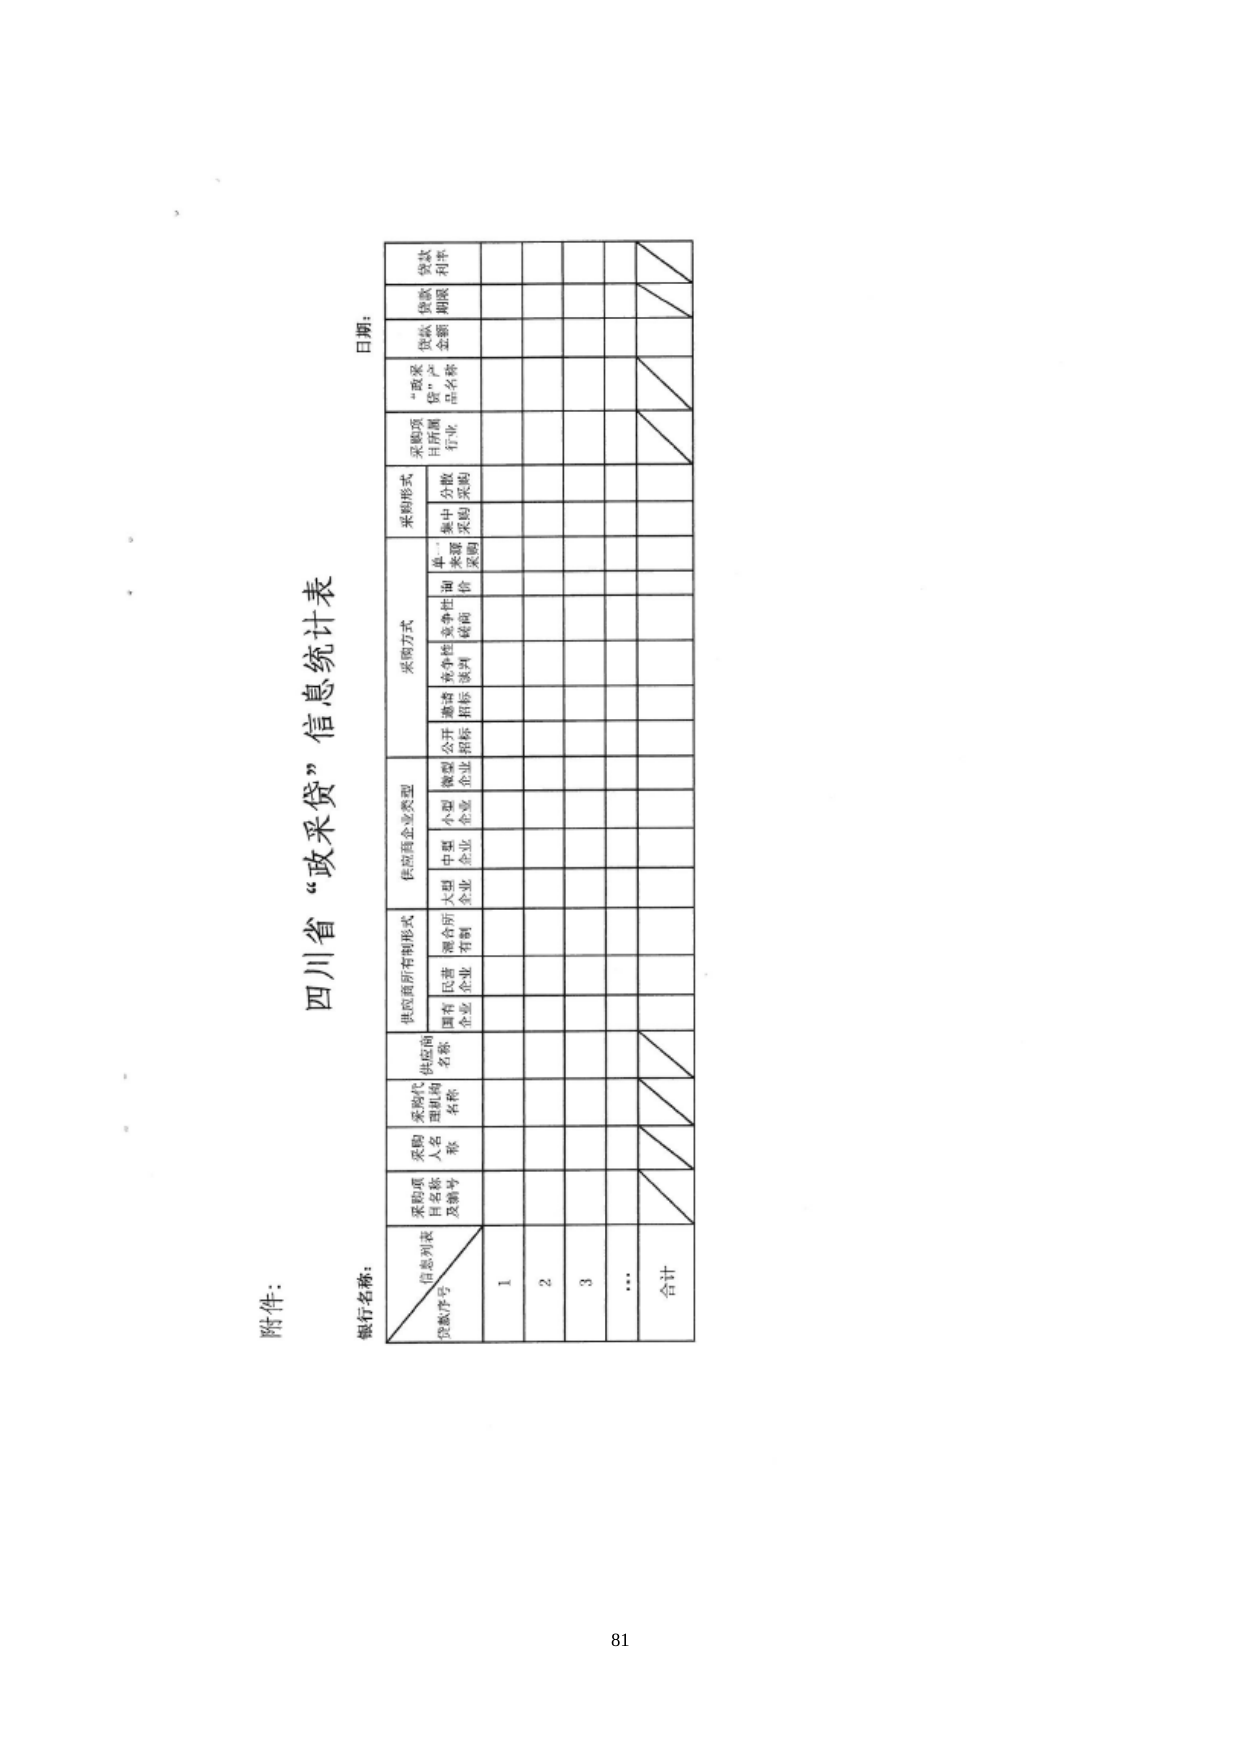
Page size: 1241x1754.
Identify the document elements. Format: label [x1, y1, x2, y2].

picture [118, 118, 1093, 1478]
